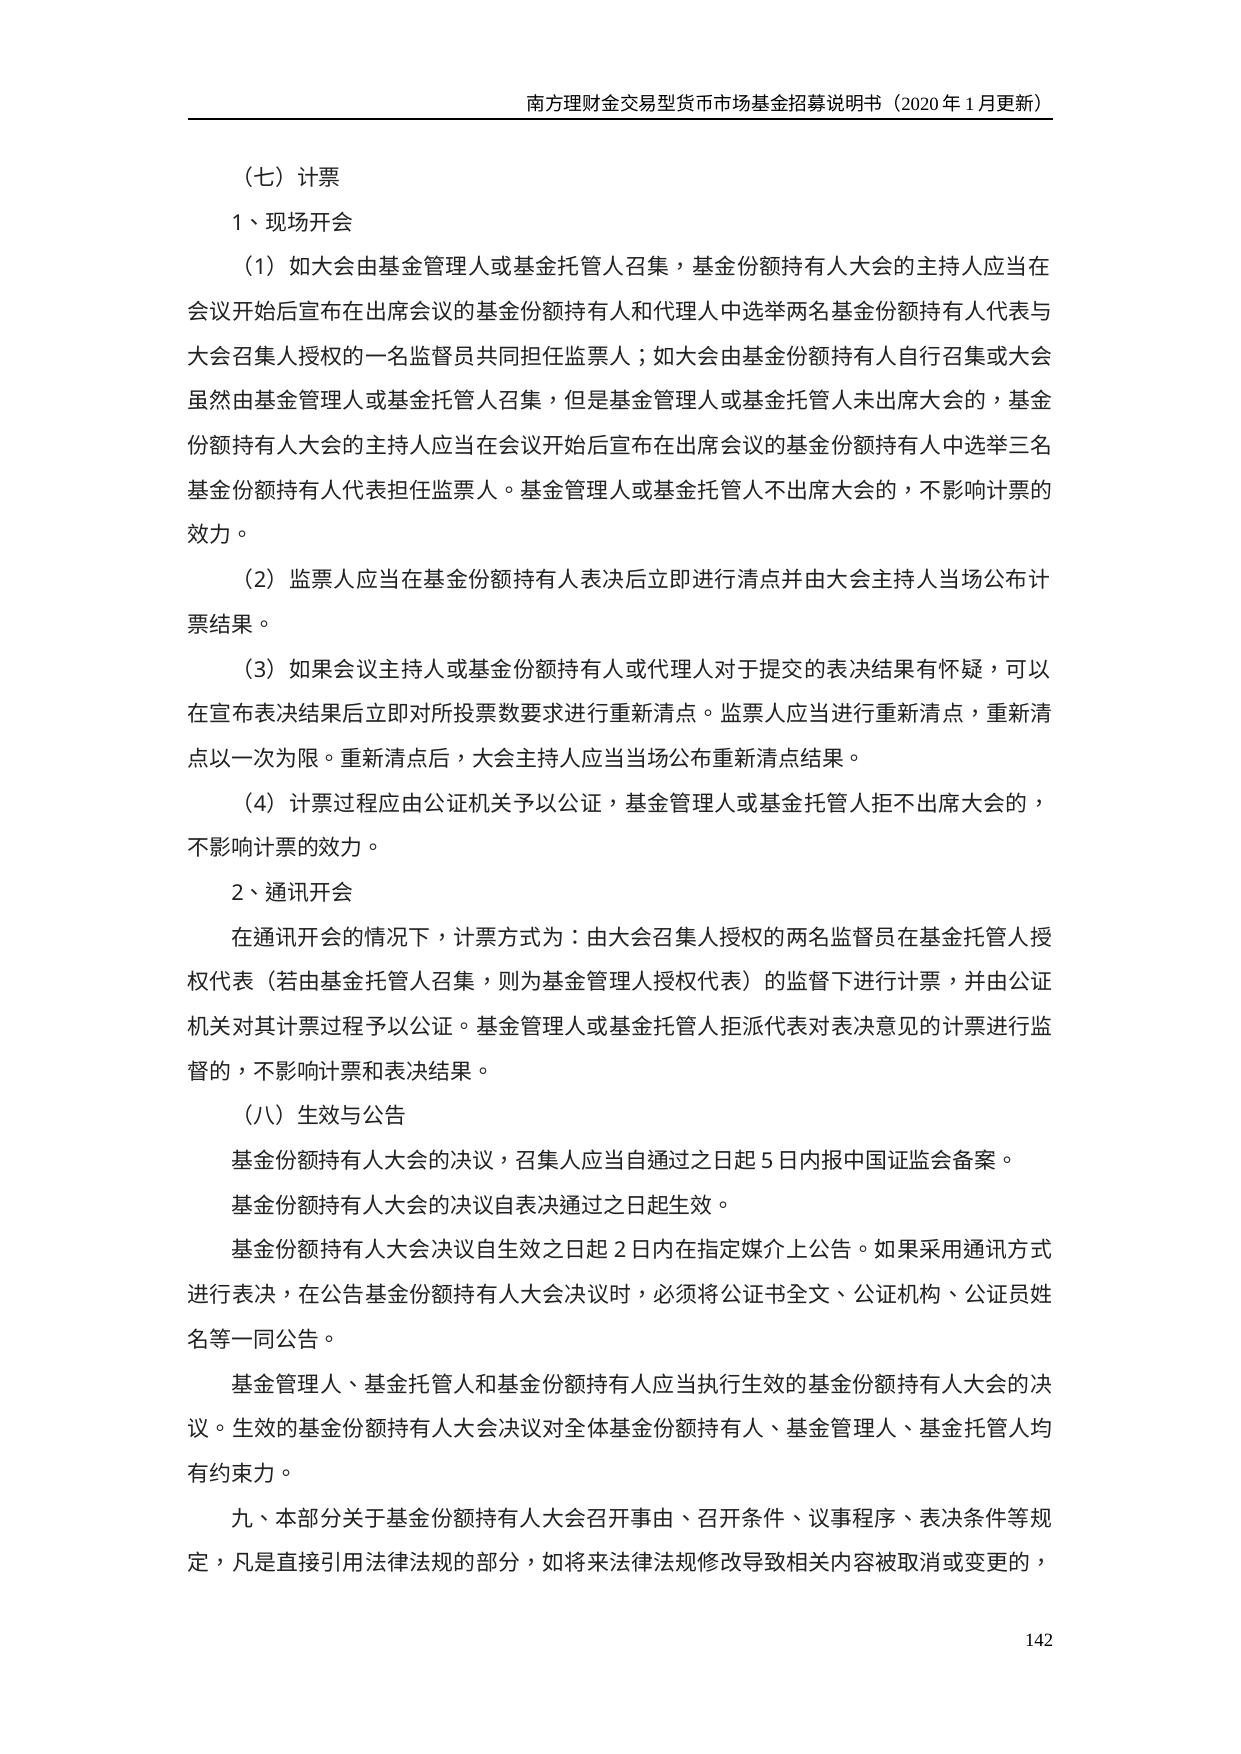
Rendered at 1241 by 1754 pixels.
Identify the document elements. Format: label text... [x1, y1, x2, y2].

text 在通讯开会的情况下，计票方式为：由大会召集人授权的两名监督员在基金托管人授权代表（若由基金托管人召集，则为基金管理人授权代表）的监督下进行计票，并由公证机关对其计票过程予以公证。基金管理人或基金托管人拒派代表对表决意见的计票进行监督的，不影响计票和表决结果。 [187, 922, 1053, 1086]
text （1）如大会由基金管理人或基金托管人召集，基金份额持有人大会的主持人应当在会议开始后宣布在出席会议的基金份额持有人和代理人中选举两名基金份额持有人代表与大会召集人授权的一名监督员共同担任监票人；如大会由基金份额持有人自行召集或大会虽然由基金管理人或基金托管人召集，但是基金管理人或基金托管人未出席大会的，基金份额持有人大会的主持人应当在会议开始后宣布在出席会议的基金份额持有人中选举三名基金份额持有人代表担任监票人。基金管理人或基金托管人不出席大会的，不影响计票的效力。 [187, 251, 1053, 549]
text 基金份额持有人大会决议自生效之日起2日内在指定媒介上公告。如果采用通讯方式进行表决，在公告基金份额持有人大会决议时，必须将公证书全文、公证机构、公证员姓名等一同公告。 [187, 1234, 1053, 1354]
text 基金份额持有人大会的决议，召集人应当自通过之日起5日内报中国证监会备案。 [187, 1145, 1053, 1175]
text （2）监票人应当在基金份额持有人表决后立即进行清点并由大会主持人当场公布计票结果。 [187, 564, 1053, 639]
text （七）计票 [187, 162, 1053, 192]
text 2、通讯开会 [187, 877, 1053, 907]
text 1、现场开会 [187, 207, 1053, 236]
text （八）生效与公告 [187, 1100, 1053, 1130]
text 基金管理人、基金托管人和基金份额持有人应当执行生效的基金份额持有人大会的决议。生效的基金份额持有人大会决议对全体基金份额持有人、基金管理人、基金托管人均有约束力。 [187, 1368, 1053, 1488]
text 基金份额持有人大会的决议自表决通过之日起生效。 [187, 1190, 1053, 1219]
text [187, 1503, 1053, 1577]
text （3）如果会议主持人或基金份额持有人或代理人对于提交的表决结果有怀疑，可以在宣布表决结果后立即对所投票数要求进行重新清点。监票人应当进行重新清点，重新清点以一次为限。重新清点后，大会主持人应当当场公布重新清点结果。 [187, 653, 1053, 773]
text （4）计票过程应由公证机关予以公证，基金管理人或基金托管人拒不出席大会的，不影响计票的效力。 [187, 788, 1053, 862]
